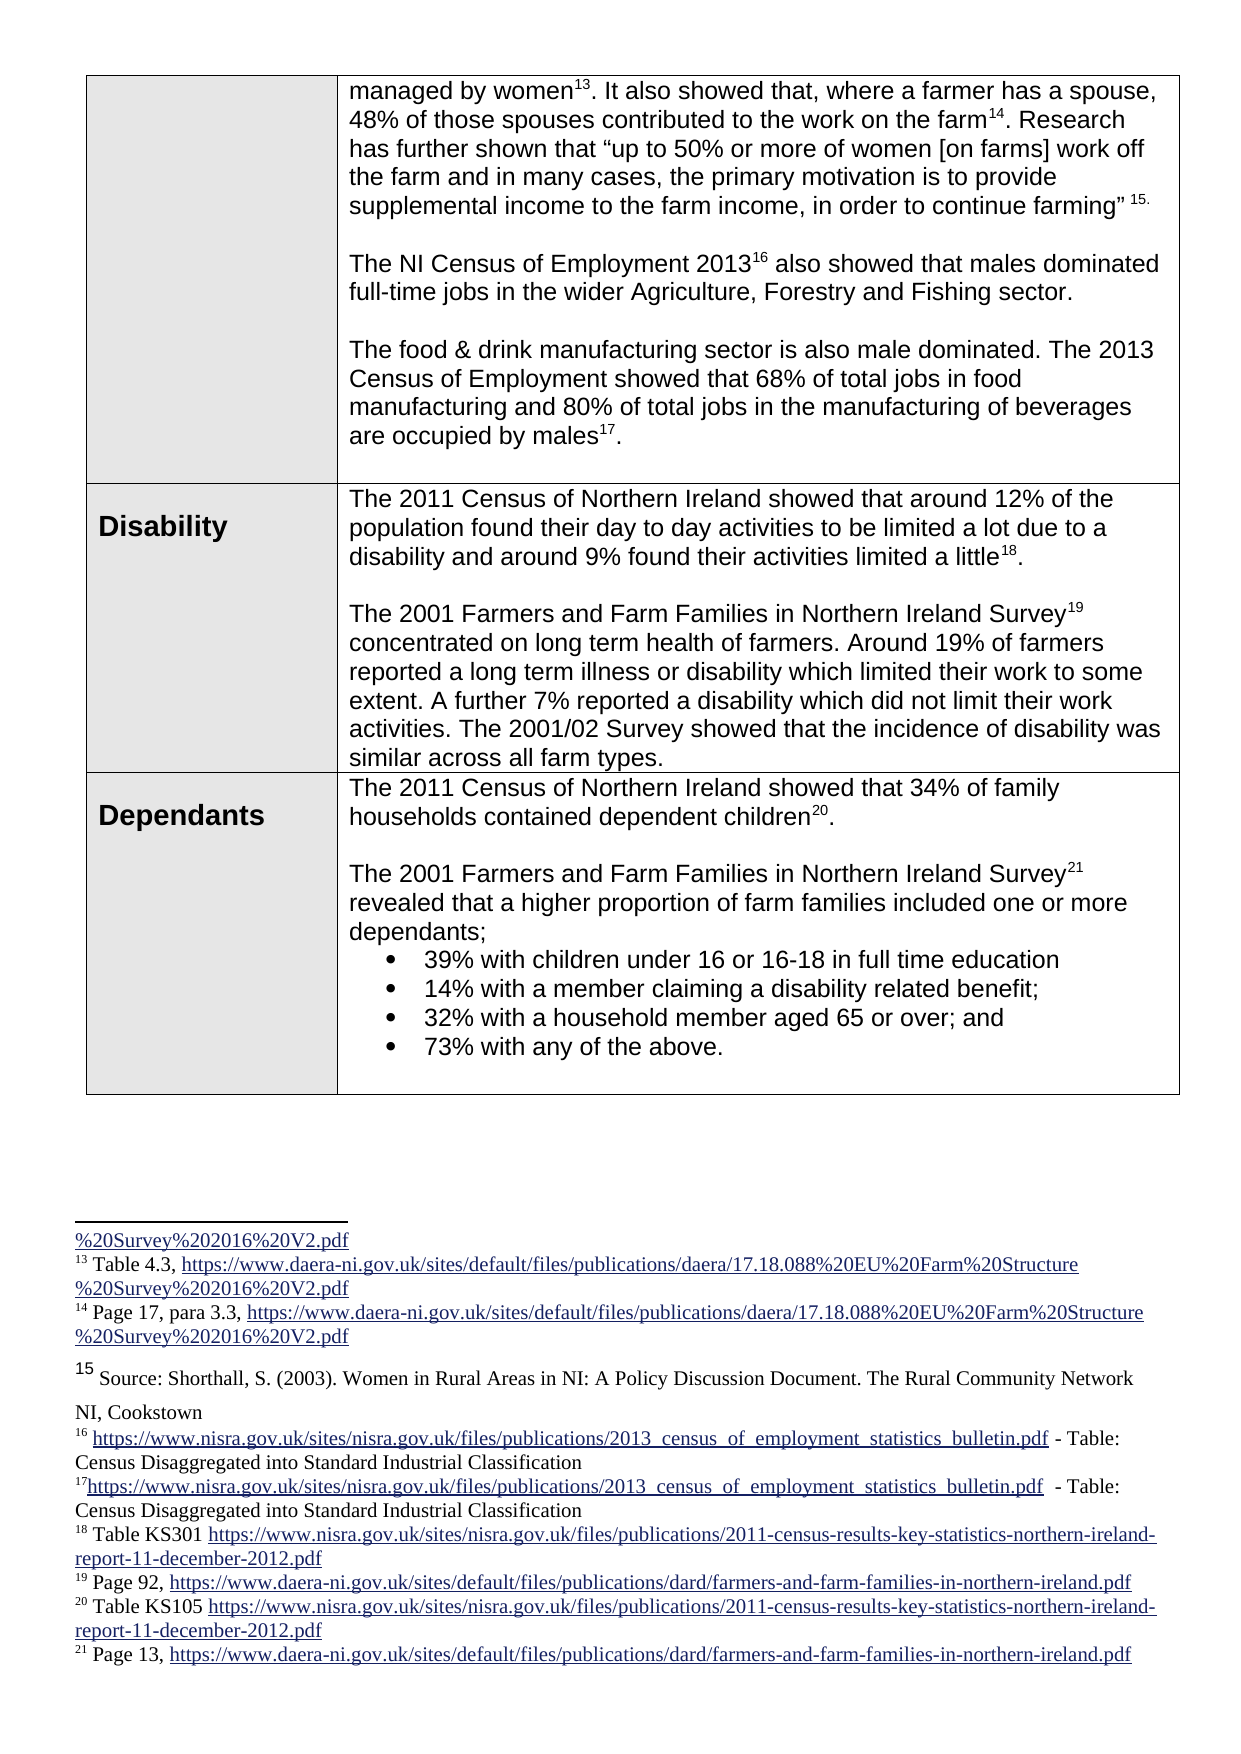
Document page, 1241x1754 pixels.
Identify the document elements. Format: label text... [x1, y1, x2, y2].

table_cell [338, 76, 1179, 483]
table_cell The 2011 Census of Northern Ireland showed that around 12% of the population found their day to day activities to be limited a lot due to a disability and around 9% found their activities limited a little. The 2001 Farmers and Farm Families in Northern Ireland Survey concentrated on long term health of farmers. Around 19% of farmers reported a long term illness or disability which limited their work to some extent. A further 7% reported a disability which did not limit their work activities. The 2001/02 Survey showed that the incidence of disability was similar across all farm types. [338, 484, 1179, 772]
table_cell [87, 76, 337, 483]
table_cell Disability [87, 484, 337, 772]
table_cell The 2011 Census of Northern Ireland showed that 34% of family households contained dependent children. The 2001 Farmers and Farm Families in Northern Ireland Survey revealed that a higher proportion of farm families included one or more dependants; 39% with children under 16 or 16-18 in full time education 14% with a member claiming a disability related benefit; 32% with a household member aged 65 or over; and 73% with any of the above. [338, 773, 1179, 1094]
table_cell Dependants [87, 773, 337, 1094]
